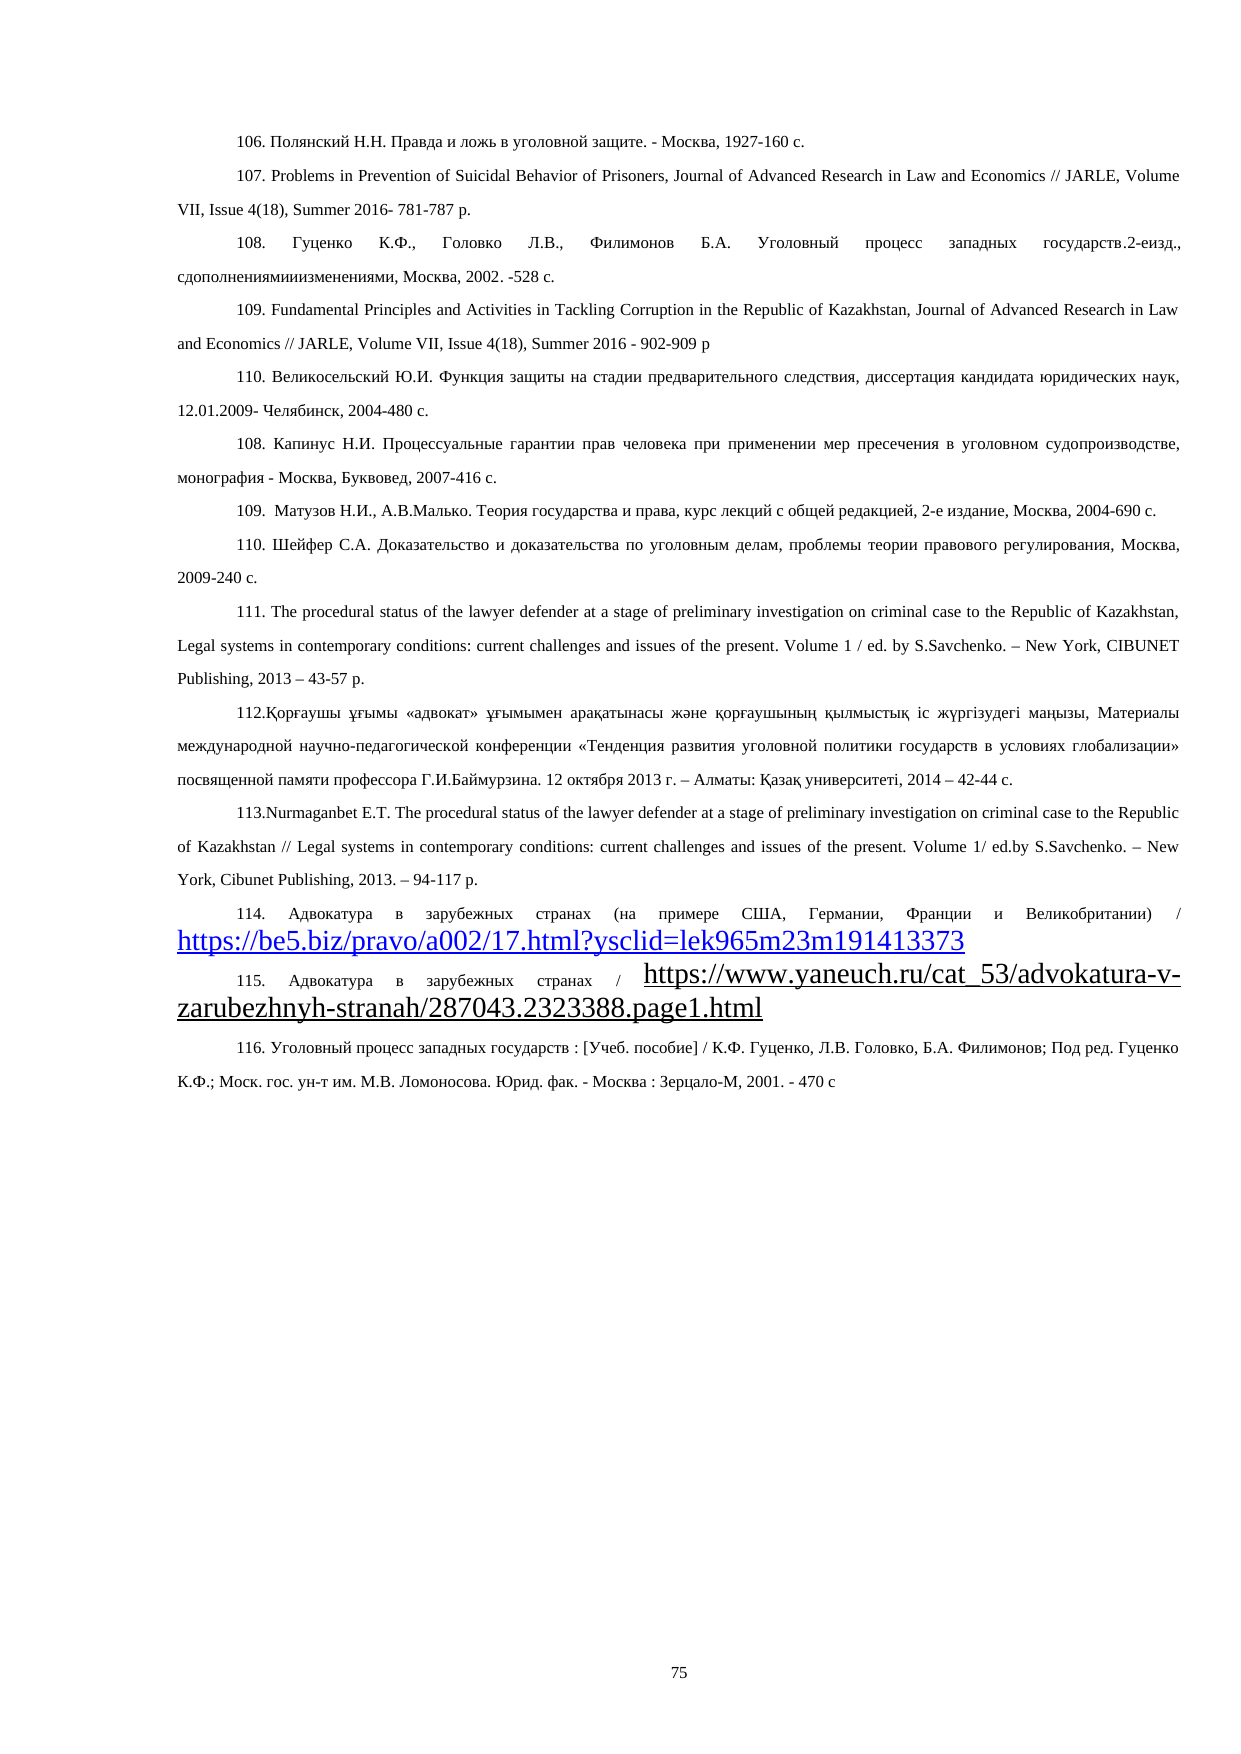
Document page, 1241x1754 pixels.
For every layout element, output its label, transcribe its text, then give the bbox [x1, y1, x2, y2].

text 108. Капинус Н.И. Процессуальные гарантии прав человека при применении мер пресечения в уголовном судопроизводстве, монография - Москва, Буквовед, 2007-416 с. [177, 420, 1181, 487]
text 106. Полянский Н.Н. Правда и ложь в уголовной защите. - Москва, 1927-160 с. [177, 118, 1181, 152]
text 108. Гуценко К.Ф., Головко Л.В., Филимонов Б.А. Уголовный процесс западных государств.2-еизд., сдополнениямииизменениями, Москва, 2002. -528 с. [177, 219, 1181, 286]
text 112.Қорғаушы ұғымы «адвокат» ұғымымен арақатынасы және қорғаушының қылмыстық іс жүргізудегі маңызы, Материалы международной научно-педагогической конференции «Тенденция развития уголовной политики государств в условиях глобализации» посвященной памяти профессора Г.И.Баймурзина. 12 октября 2013 г. – Алматы: Қазақ университеті, 2014 – 42-44 с. [177, 688, 1181, 789]
text 116. Уголовный процесс западных государств : [Учеб. пособие] / К.Ф. Гуценко, Л.В. Головко, Б.А. Филимонов; Под ред. Гуценко К.Ф.; Моск. гос. ун-т им. М.В. Ломоносова. Юрид. фак. - Москва : Зерцало-М, 2001. - 470 с [177, 1024, 1181, 1091]
text 107. Problems in Prevention of Suicidal Behavior of Prisoners, Journal of Advanced Research in Law and Economics // JARLE, Volume VII, Issue 4(18), Summer 2016- 781-787 р. [177, 152, 1181, 219]
text 110. Шейфер С.А. Доказательство и доказательства по уголовным делам, проблемы теории правового регулирования, Москва, 2009-240 с. [177, 521, 1181, 588]
text 115. Адвокатура в зарубежных странах / https://www.yaneuch.ru/cat_53/advokatura-v-zarubezhnyh-stranah/287043.2323388.page1.html [177, 957, 1181, 1024]
text 109. Fundamental Principles and Activities in Tackling Corruption in the Republic of Kazakhstan, Journal of Advanced Research in Law and Economics // JARLE, Volume VII, Issue 4(18), Summer 2016 - 902-909 р [177, 286, 1181, 353]
text 110. Великосельский Ю.И. Функция защиты на стадии предварительного следствия, диссертация кандидата юридических наук, 12.01.2009- Челябинск, 2004-480 с. [177, 353, 1181, 420]
text 114. Адвокатура в зарубежных странах (на примере США, Германии, Франции и Великобритании) / https://be5.biz/pravo/a002/17.html?ysclid=lek965m23m191413373 [177, 889, 1181, 957]
text 113.Nurmaganbet E.T. The procedural status of the lawyer defender at a stage of preliminary investigation on criminal case to the Republic of Kazakhstan // Legal systems in contemporary conditions: current challenges and issues of the present. Volume 1/ ed.by S.Savchenko. – New York, Cibunet Publishing, 2013. – 94-117 p. [177, 789, 1181, 889]
text 109. Матузов Н.И., А.В.Малько. Теория государства и права, курс лекций с общей редакцией, 2-е издание, Москва, 2004-690 с. [177, 487, 1181, 521]
text 111. The procedural status of the lawyer defender at a stage of preliminary investigation on criminal case to the Republic of Kazakhstan, Legal systems in contemporary conditions: current challenges and issues of the present. Volume 1 / ed. by S.Savchenko. – New York, CIBUNET Publishing, 2013 – 43-57 р. [177, 588, 1181, 688]
